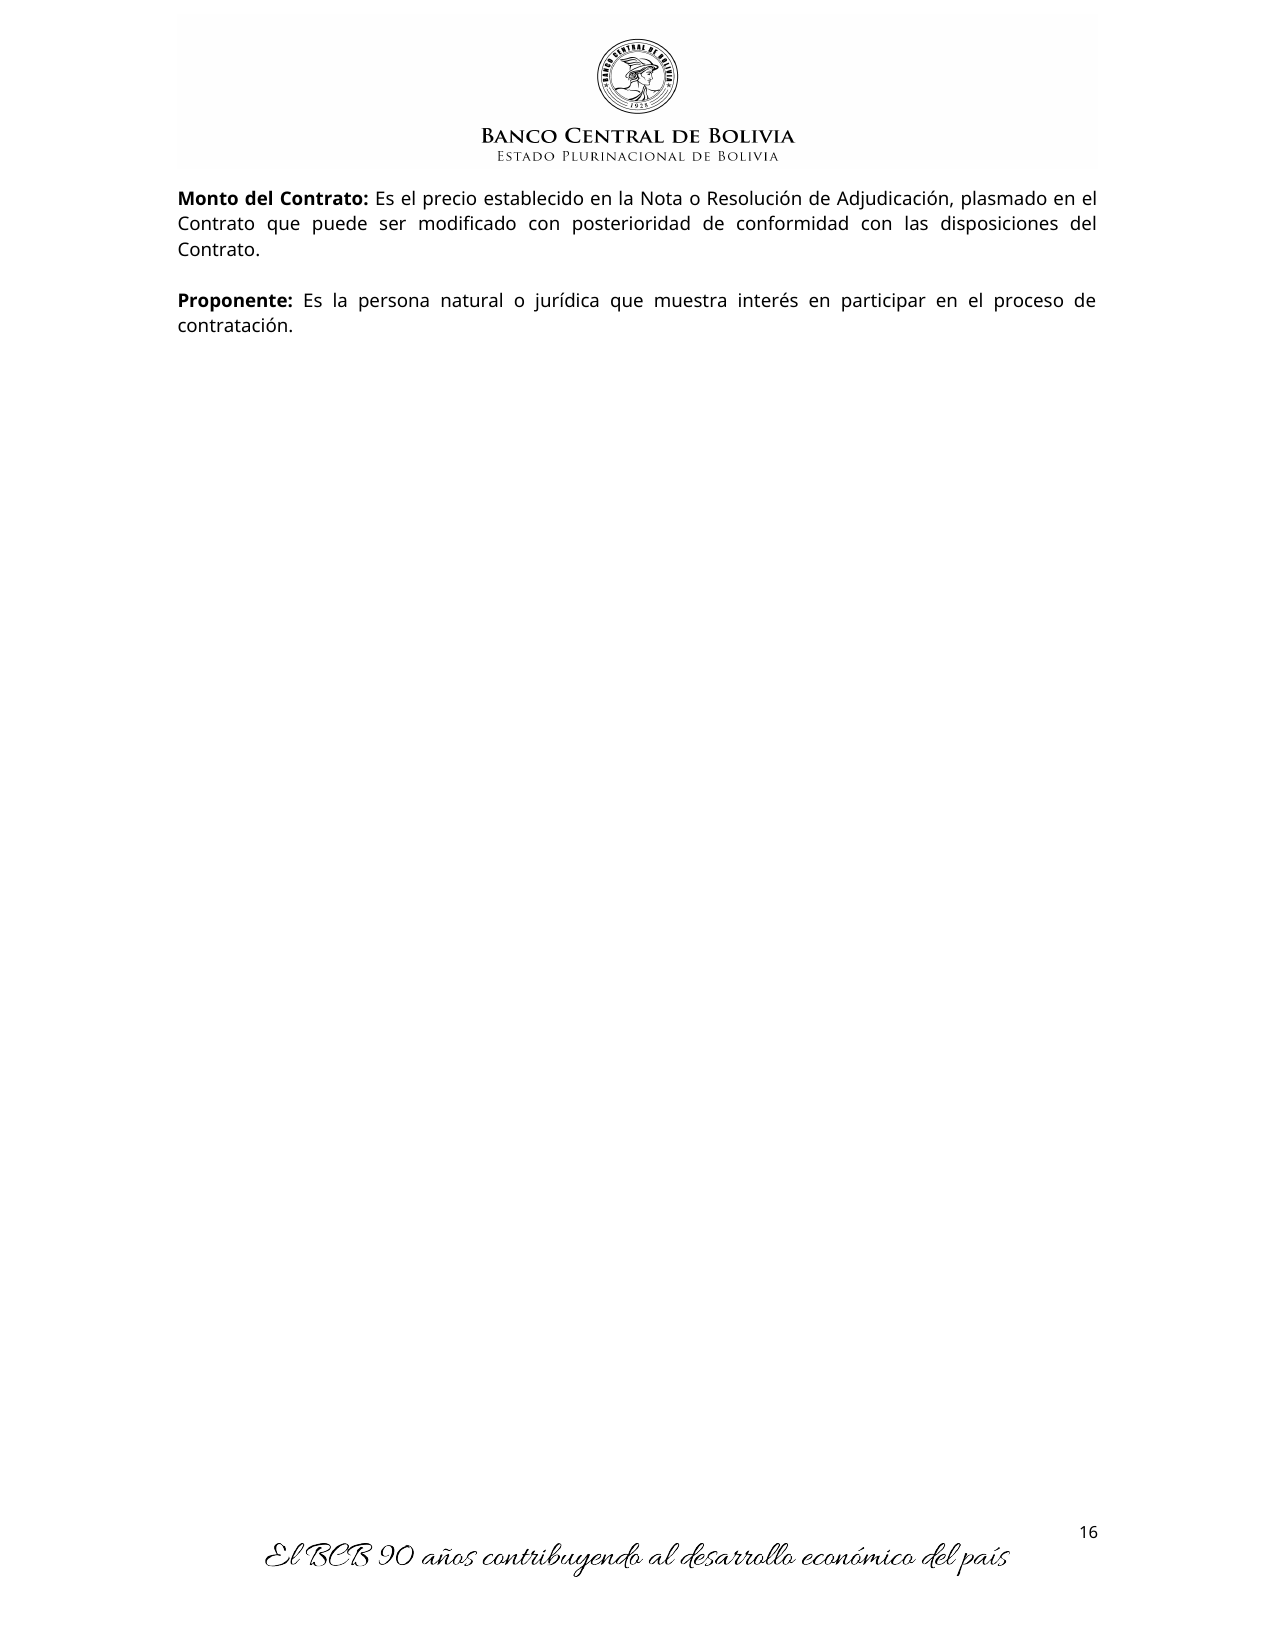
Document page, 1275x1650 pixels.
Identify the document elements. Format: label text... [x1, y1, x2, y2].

text Proponente: Es la persona natural o jurídica que muestra interés en participar en el proceso de contratación. [177, 287, 1098, 338]
picture [265, 1543, 1010, 1577]
text Monto del Contrato: Es el precio establecido en la Nota o Resolución de Adjudicación, plasmado en el Contrato que puede ser modificado con posterioridad de conformidad con las disposiciones del Contrato. [177, 185, 1098, 262]
picture [177, 14, 1098, 169]
